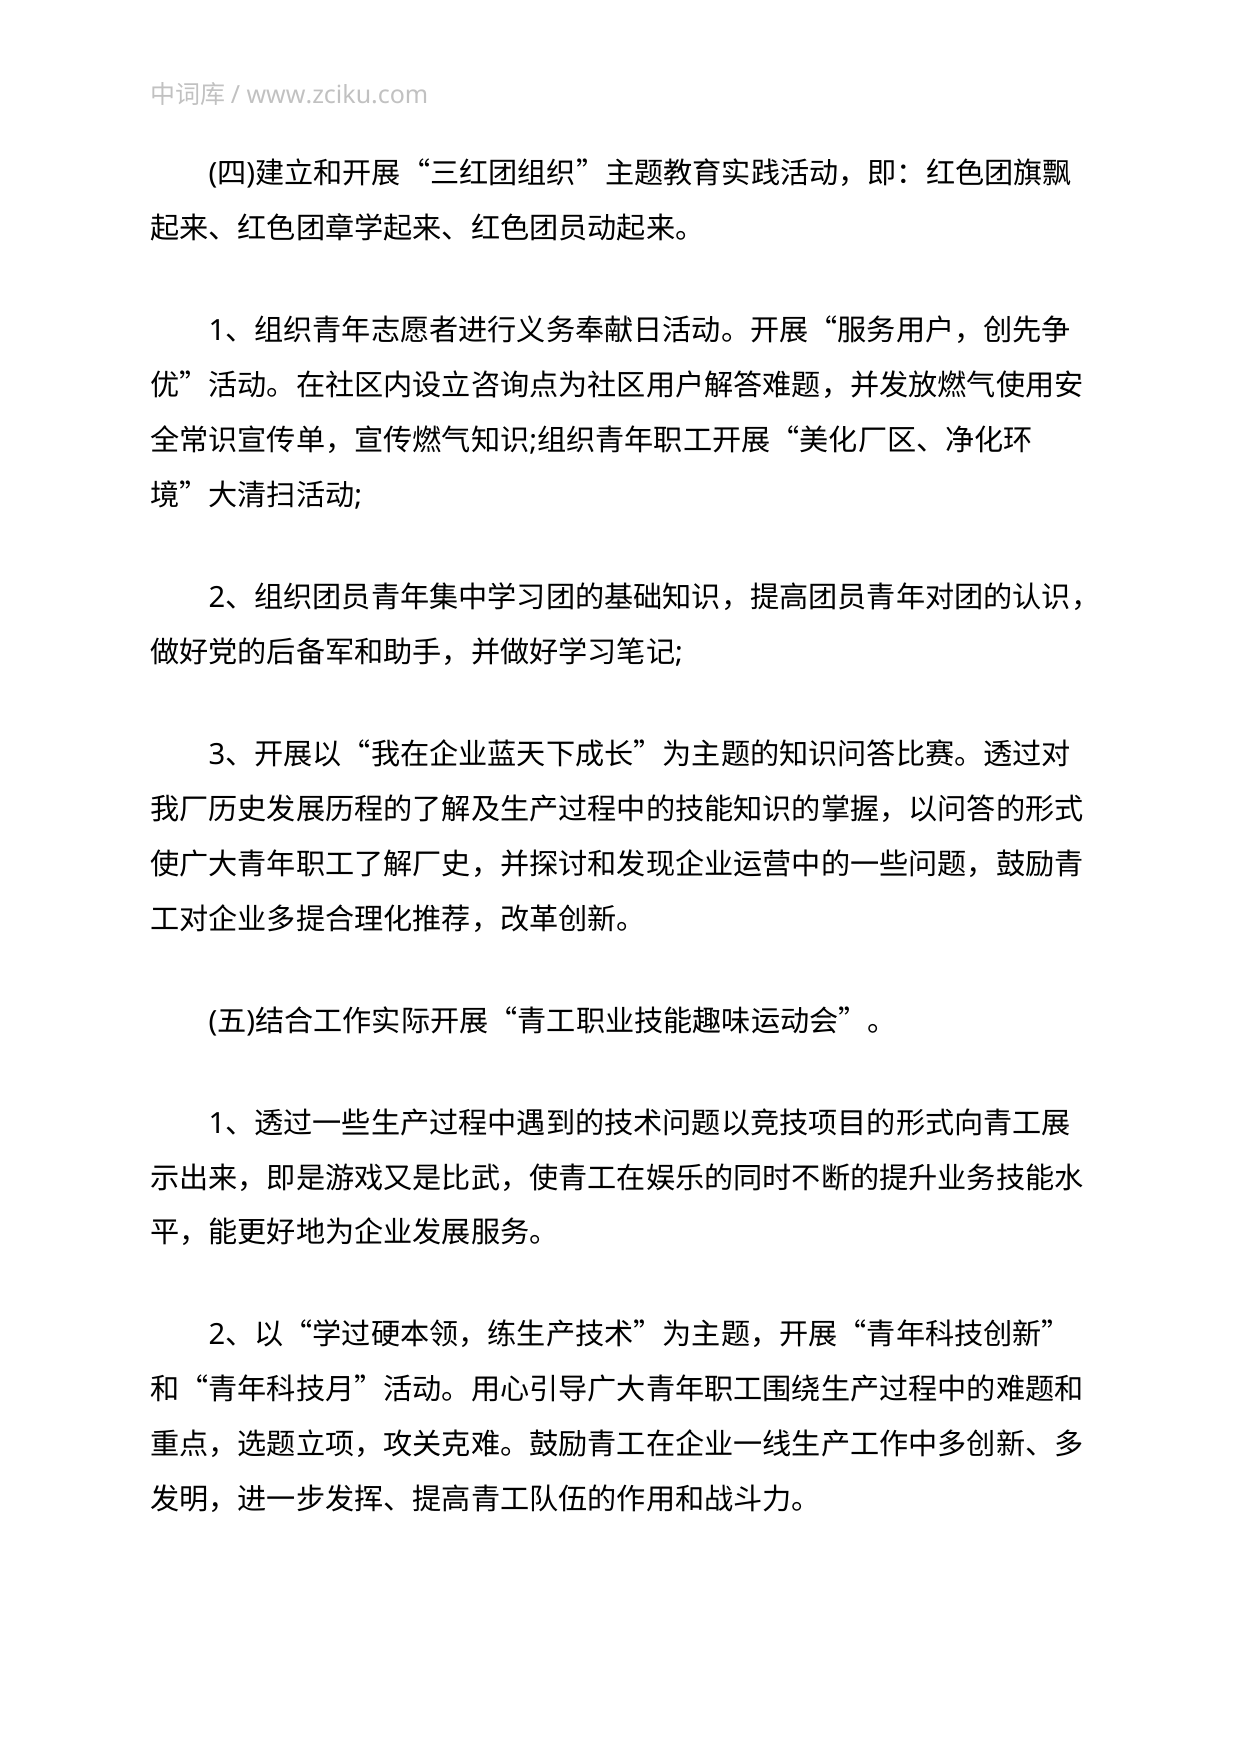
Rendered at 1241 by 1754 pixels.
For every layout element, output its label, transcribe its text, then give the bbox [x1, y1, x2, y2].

text 2、组织团员青年集中学习团的基础知识，提高团员青年对团的认识，做好党的后备军和助手，并做好学习笔记; [150, 574, 1090, 671]
text 2、以“学过硬本领，练生产技术”为主题，开展“青年科技创新”和“青年科技月”活动。用心引导广大青年职工围绕生产过程中的难题和重点，选题立项，攻关克难。鼓励青工在企业一线生产工作中多创新、多发明，进一步发挥、提高青工队伍的作用和战斗力。 [150, 1311, 1090, 1518]
text 1、透过一些生产过程中遇到的技术问题以竞技项目的形式向青工展示出来，即是游戏又是比武，使青工在娱乐的同时不断的提升业务技能水平，能更好地为企业发展服务。 [150, 1099, 1090, 1251]
text 3、开展以“我在企业蓝天下成长”为主题的知识问答比赛。透过对我厂历史发展历程的了解及生产过程中的技能知识的掌握，以问答的形式使广大青年职工了解厂史，并探讨和发现企业运营中的一些问题，鼓励青工对企业多提合理化推荐，改革创新。 [150, 731, 1090, 938]
text 1、组织青年志愿者进行义务奉献日活动。开展“服务用户，创先争优”活动。在社区内设立咨询点为社区用户解答难题，并发放燃气使用安全常识宣传单，宣传燃气知识;组织青年职工开展“美化厂区、净化环境”大清扫活动; [150, 307, 1090, 514]
text (五)结合工作实际开展“青工职业技能趣味运动会”。 [150, 997, 1090, 1039]
text (四)建立和开展“三红团组织”主题教育实践活动，即：红色团旗飘起来、红色团章学起来、红色团员动起来。 [150, 150, 1090, 247]
